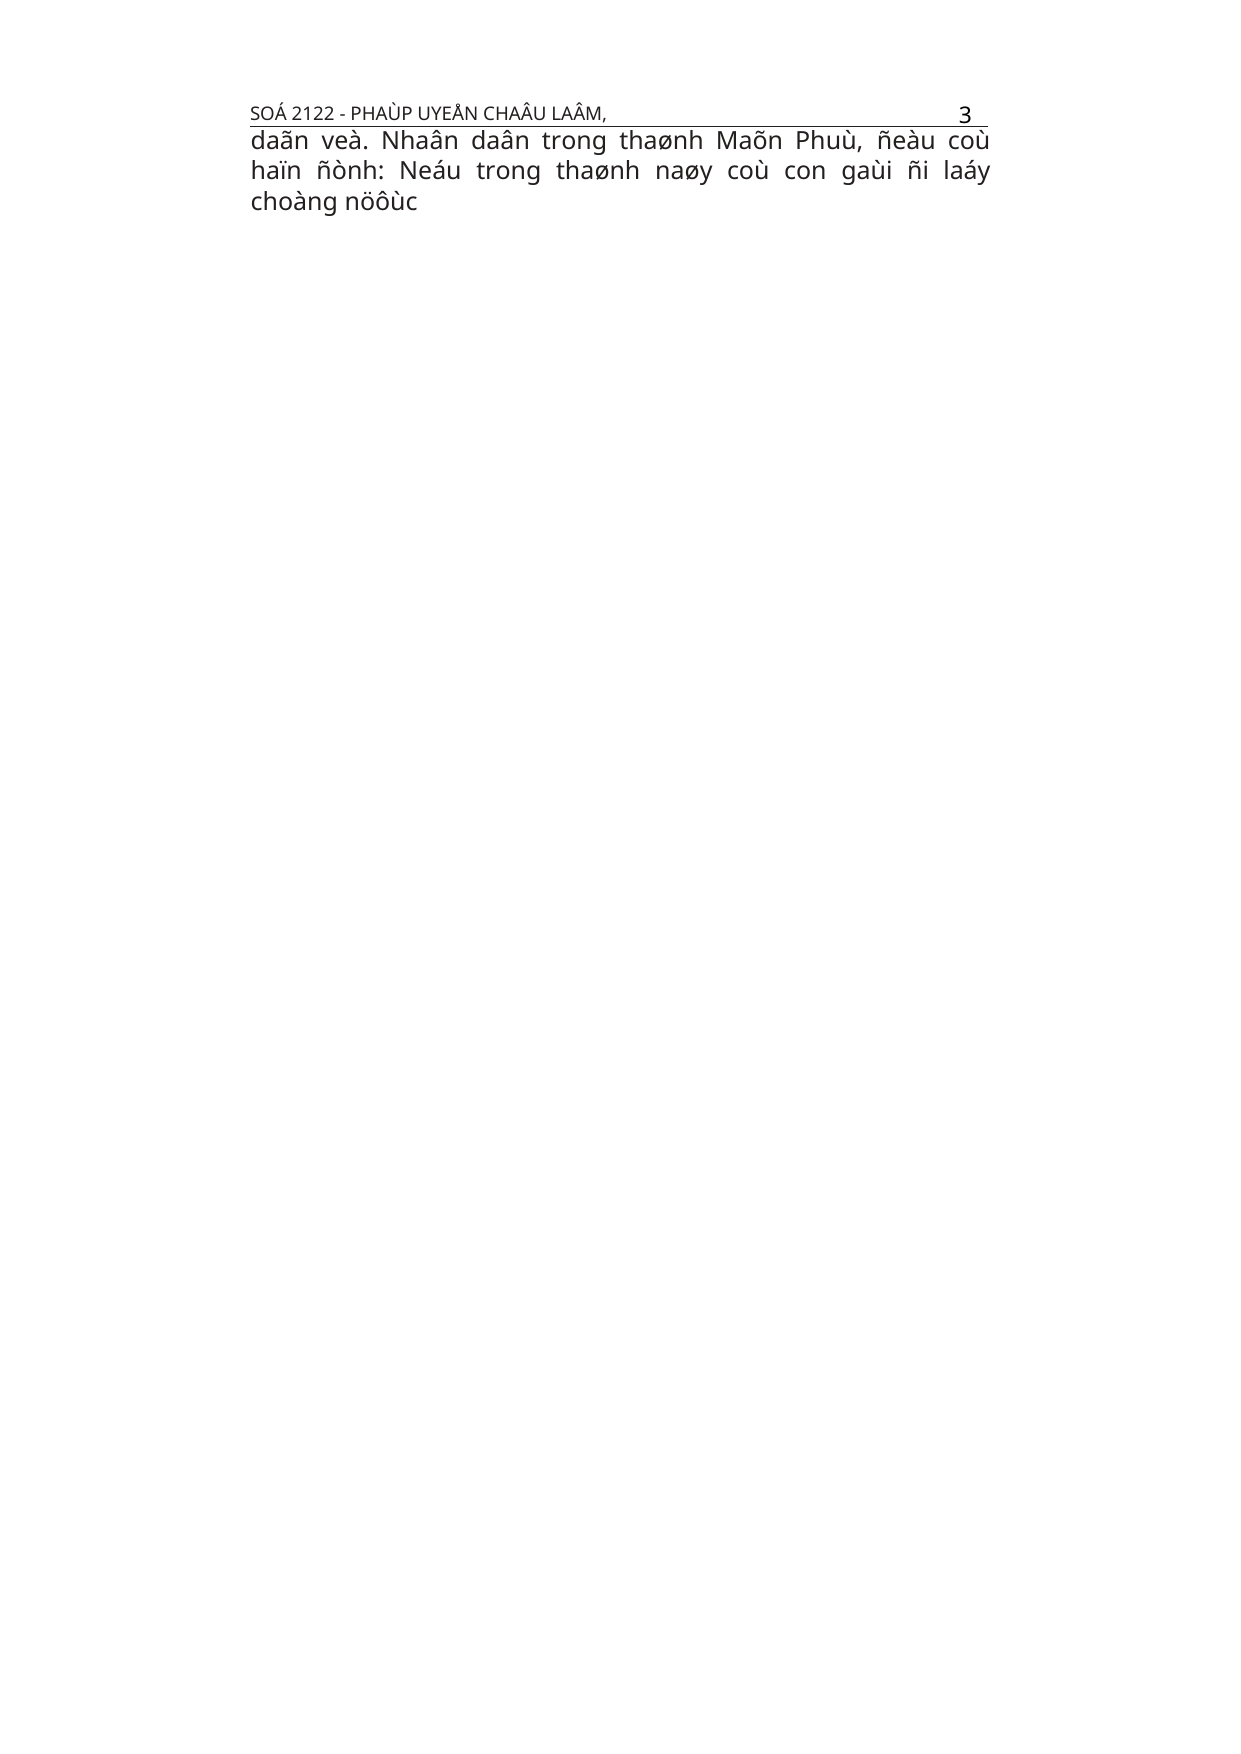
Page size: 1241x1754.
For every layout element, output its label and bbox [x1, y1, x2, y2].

text [250, 125, 990, 218]
